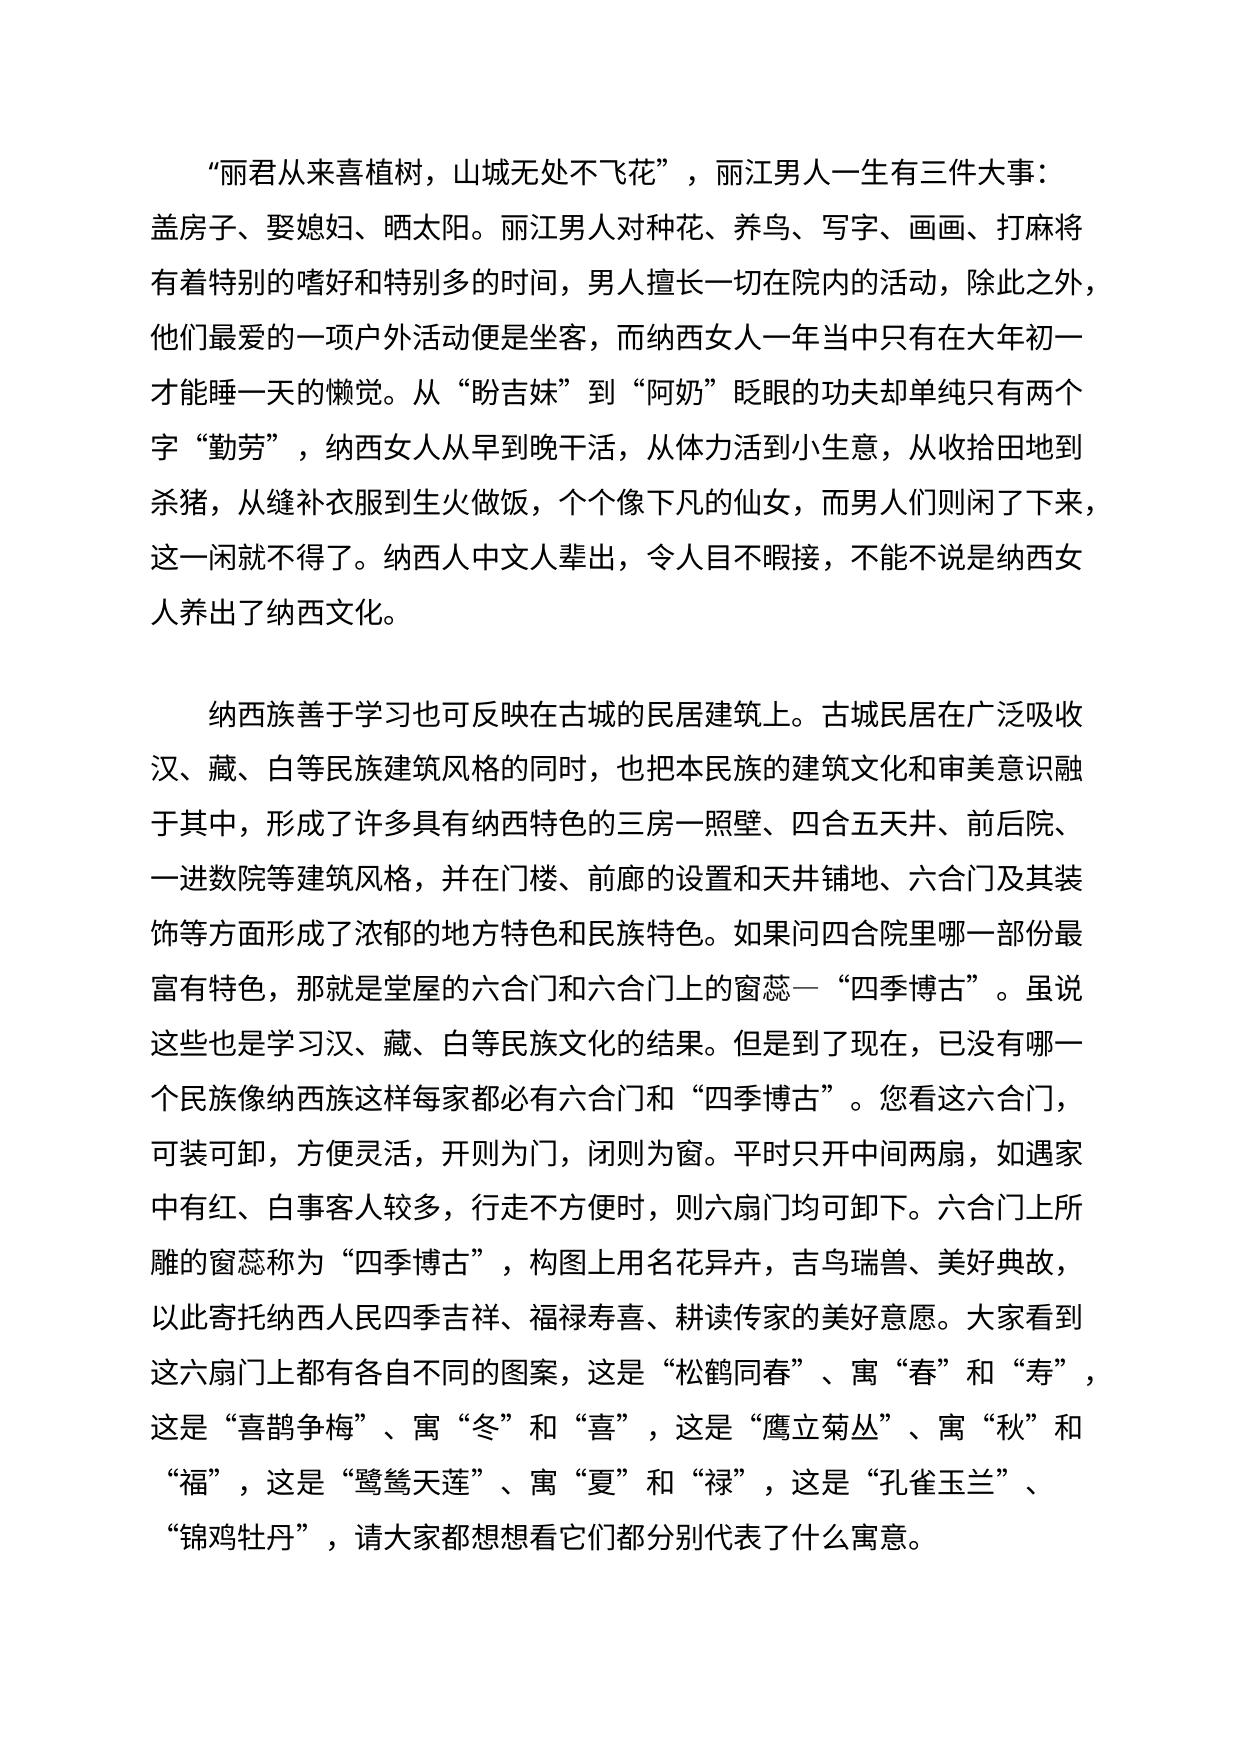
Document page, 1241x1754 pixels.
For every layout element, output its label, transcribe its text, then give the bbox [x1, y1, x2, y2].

text “丽君从来喜植树，山城无处不飞花”，丽江男人一生有三件大事：盖房子、娶媳妇、晒太阳。丽江男人对种花、养鸟、写字、画画、打麻将有着特别的嗜好和特别多的时间，男人擅长一切在院内的活动，除此之外，他们最爱的一项户外活动便是坐客，而纳西女人一年当中只有在大年初一才能睡一天的懒觉。从“盼吉妹”到“阿奶”眨眼的功夫却单纯只有两个字“勤劳”，纳西女人从早到晚干活，从体力活到小生意，从收拾田地到杀猪，从缝补衣服到生火做饭，个个像下凡的仙女，而男人们则闲了下来，这一闲就不得了。纳西人中文人辈出，令人目不暇接，不能不说是纳西女人养出了纳西文化。 [150, 150, 1090, 632]
text 纳西族善于学习也可反映在古城的民居建筑上。古城民居在广泛吸收汉、藏、白等民族建筑风格的同时，也把本民族的建筑文化和审美意识融于其中，形成了许多具有纳西特色的三房一照壁、四合五天井、前后院、一进数院等建筑风格，并在门楼、前廊的设置和天井铺地、六合门及其装饰等方面形成了浓郁的地方特色和民族特色。如果问四合院里哪一部份最富有特色，那就是堂屋的六合门和六合门上的窗蕊—“四季博古”。虽说这些也是学习汉、藏、白等民族文化的结果。但是到了现在，已没有哪一个民族像纳西族这样每家都必有六合门和“四季博古”。您看这六合门，可装可卸，方便灵活，开则为门，闭则为窗。平时只开中间两扇，如遇家中有红、白事客人较多，行走不方便时，则六扇门均可卸下。六合门上所雕的窗蕊称为“四季博古”，构图上用名花异卉，吉鸟瑞兽、美好典故，以此寄托纳西人民四季吉祥、福禄寿喜、耕读传家的美好意愿。大家看到这六扇门上都有各自不同的图案，这是“松鹤同春”、寓“春”和“寿”，这是“喜鹊争梅”、寓“冬”和“喜”，这是“鹰立菊丛”、寓“秋”和“福”，这是“鹭鸶天莲”、寓“夏”和“禄”，这是“孔雀玉兰”、“锦鸡牡丹”，请大家都想想看它们都分别代表了什么寓意。 [150, 691, 1090, 1557]
